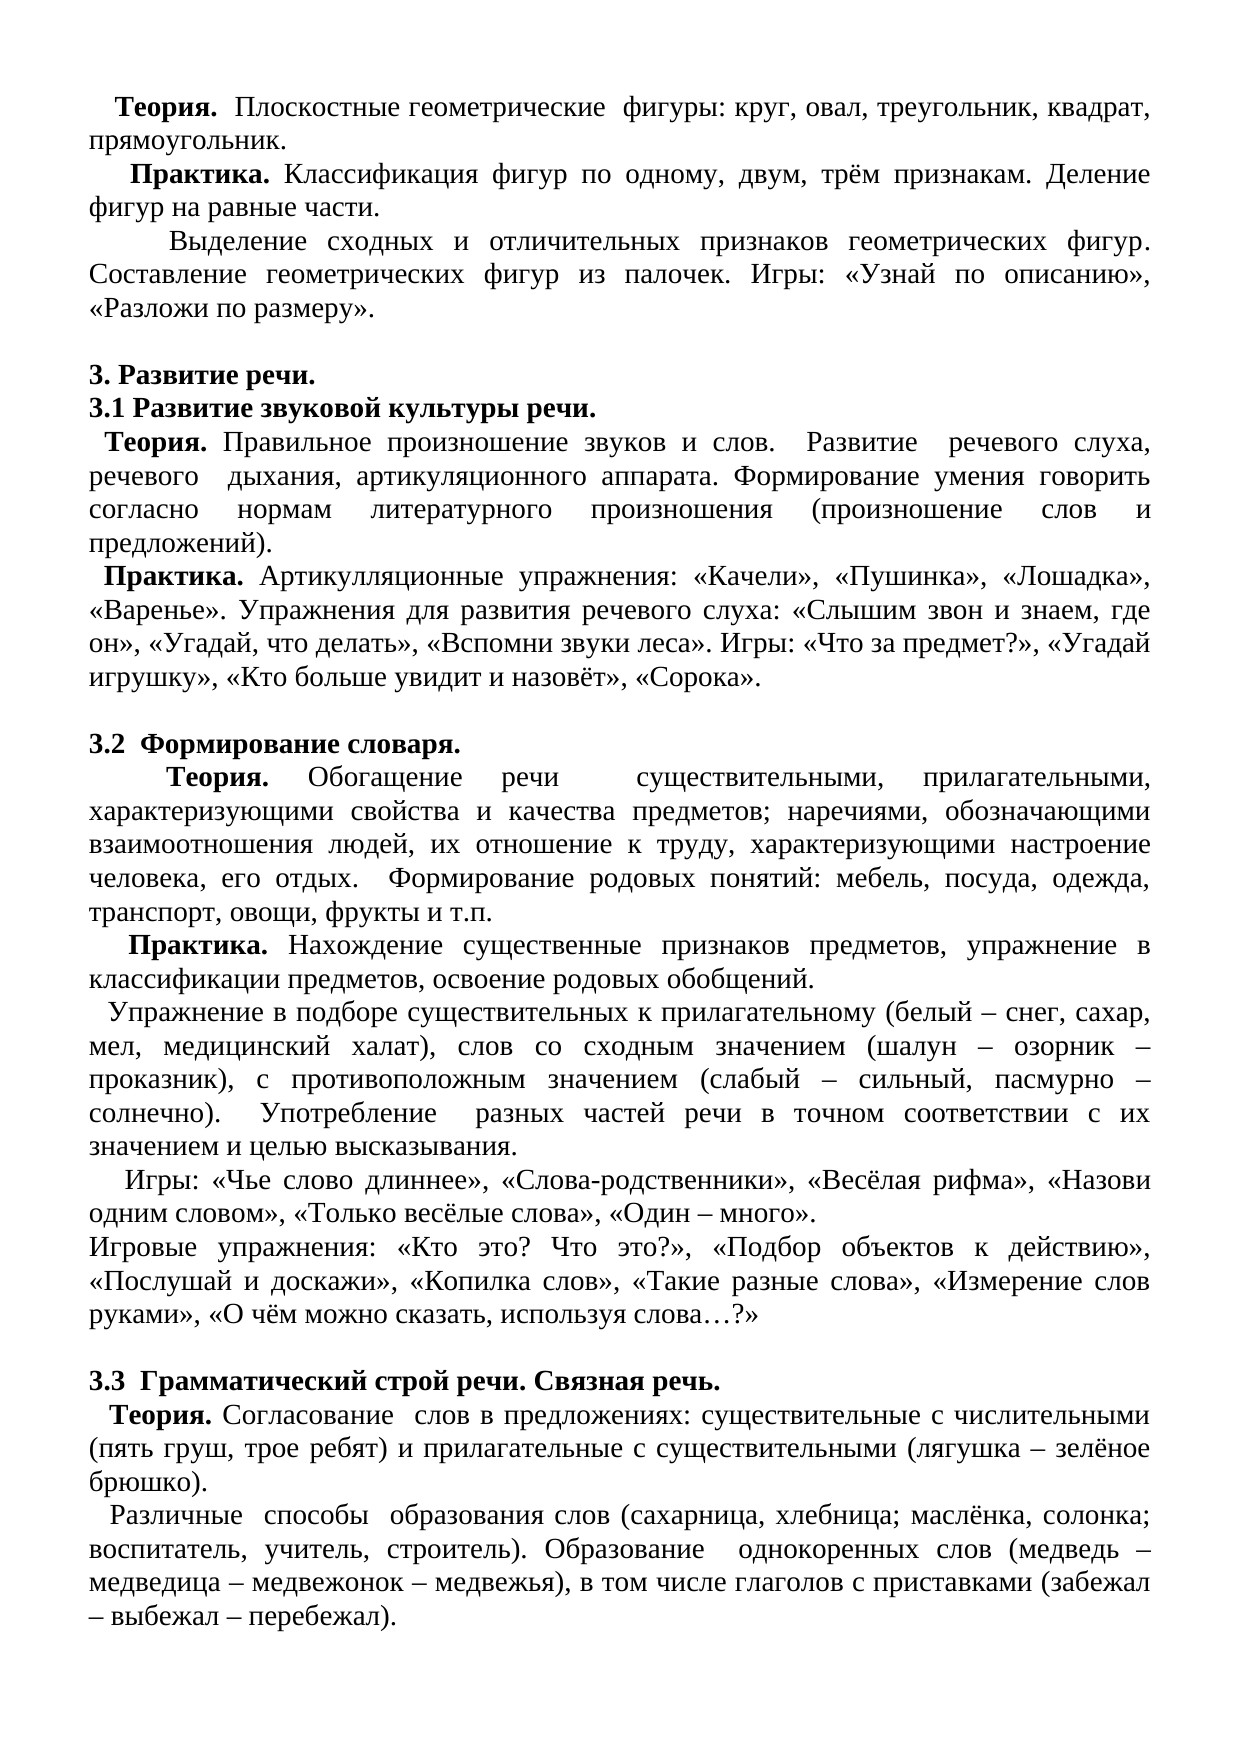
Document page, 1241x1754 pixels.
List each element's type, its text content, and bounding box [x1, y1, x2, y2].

text 3.1 Развитие звуковой культуры речи. [89, 391, 1152, 424]
text 3. Развитие речи. [89, 357, 1152, 391]
text 3.3 Грамматический строй речи. Связная речь. [89, 1363, 1152, 1397]
text Теория. Плоскостные геометрические фигуры: круг, овал, треугольник, квадрат, прямоугольник. [89, 89, 1152, 156]
text Различные способы образования слов (сахарница, хлебница; маслёнка, солонка; воспитатель, учитель, строитель). Образование однокоренных слов (медведь – медведица – медвежонок – медвежья), в том числе глаголов с приставками (забежал – выбежал – перебежал). [89, 1497, 1152, 1632]
text Игры: «Чье слово длиннее», «Слова-родственники», «Весёлая рифма», «Назови одним словом», «Только весёлые слова», «Один – много». [89, 1162, 1152, 1229]
text Практика. Классификация фигур по одному, двум, трём признакам. Деление фигур на равные части. [89, 156, 1152, 223]
text Теория. Обогащение речи существительными, прилагательными, характеризующими свойства и качества предметов; наречиями, обозначающими взаимоотношения людей, их отношение к труду, характеризующими настроение человека, его отдых. Формирование родовых понятий: мебель, посуда, одежда, транспорт, овощи, фрукты и т.п. [89, 759, 1152, 927]
text Упражнение в подборе существительных к прилагательному (белый – снег, сахар, мел, медицинский халат), слов со сходным значением (шалун – озорник – проказник), с противоположным значением (слабый – сильный, пасмурно – солнечно). Употребление разных частей речи в точном соответствии с их значением и целью высказывания. [89, 994, 1152, 1162]
text Теория. Согласование слов в предложениях: существительные с числительными (пять груш, трое ребят) и прилагательные с существительными (лягушка – зелёное брюшко). [89, 1397, 1152, 1497]
text Выделение сходных и отличительных признаков геометрических фигур. Составление геометрических фигур из палочек. Игры: «Узнай по описанию», «Разложи по размеру». [89, 223, 1152, 323]
text 3.2 Формирование словаря. [89, 726, 1152, 759]
text Теория. Правильное произношение звуков и слов. Развитие речевого слуха, речевого дыхания, артикуляционного аппарата. Формирование умения говорить согласно нормам литературного произношения (произношение слов и предложений). [89, 424, 1152, 558]
text Практика. Нахождение существенные признаков предметов, упражнение в классификации предметов, освоение родовых обобщений. [89, 927, 1152, 994]
text Игровые упражнения: «Кто это? Что это?», «Подбор объектов к действию», «Послушай и доскажи», «Копилка слов», «Такие разные слова», «Измерение слов руками», «О чём можно сказать, используя слова…?» [89, 1229, 1152, 1330]
text Практика. Артикулляционные упражнения: «Качели», «Пушинка», «Лошадка», «Варенье». Упражнения для развития речевого слуха: «Слышим звон и знаем, где он», «Угадай, что делать», «Вспомни звуки леса». Игры: «Что за предмет?», «Угадай игрушку», «Кто больше увидит и назовёт», «Сорока». [89, 558, 1152, 692]
